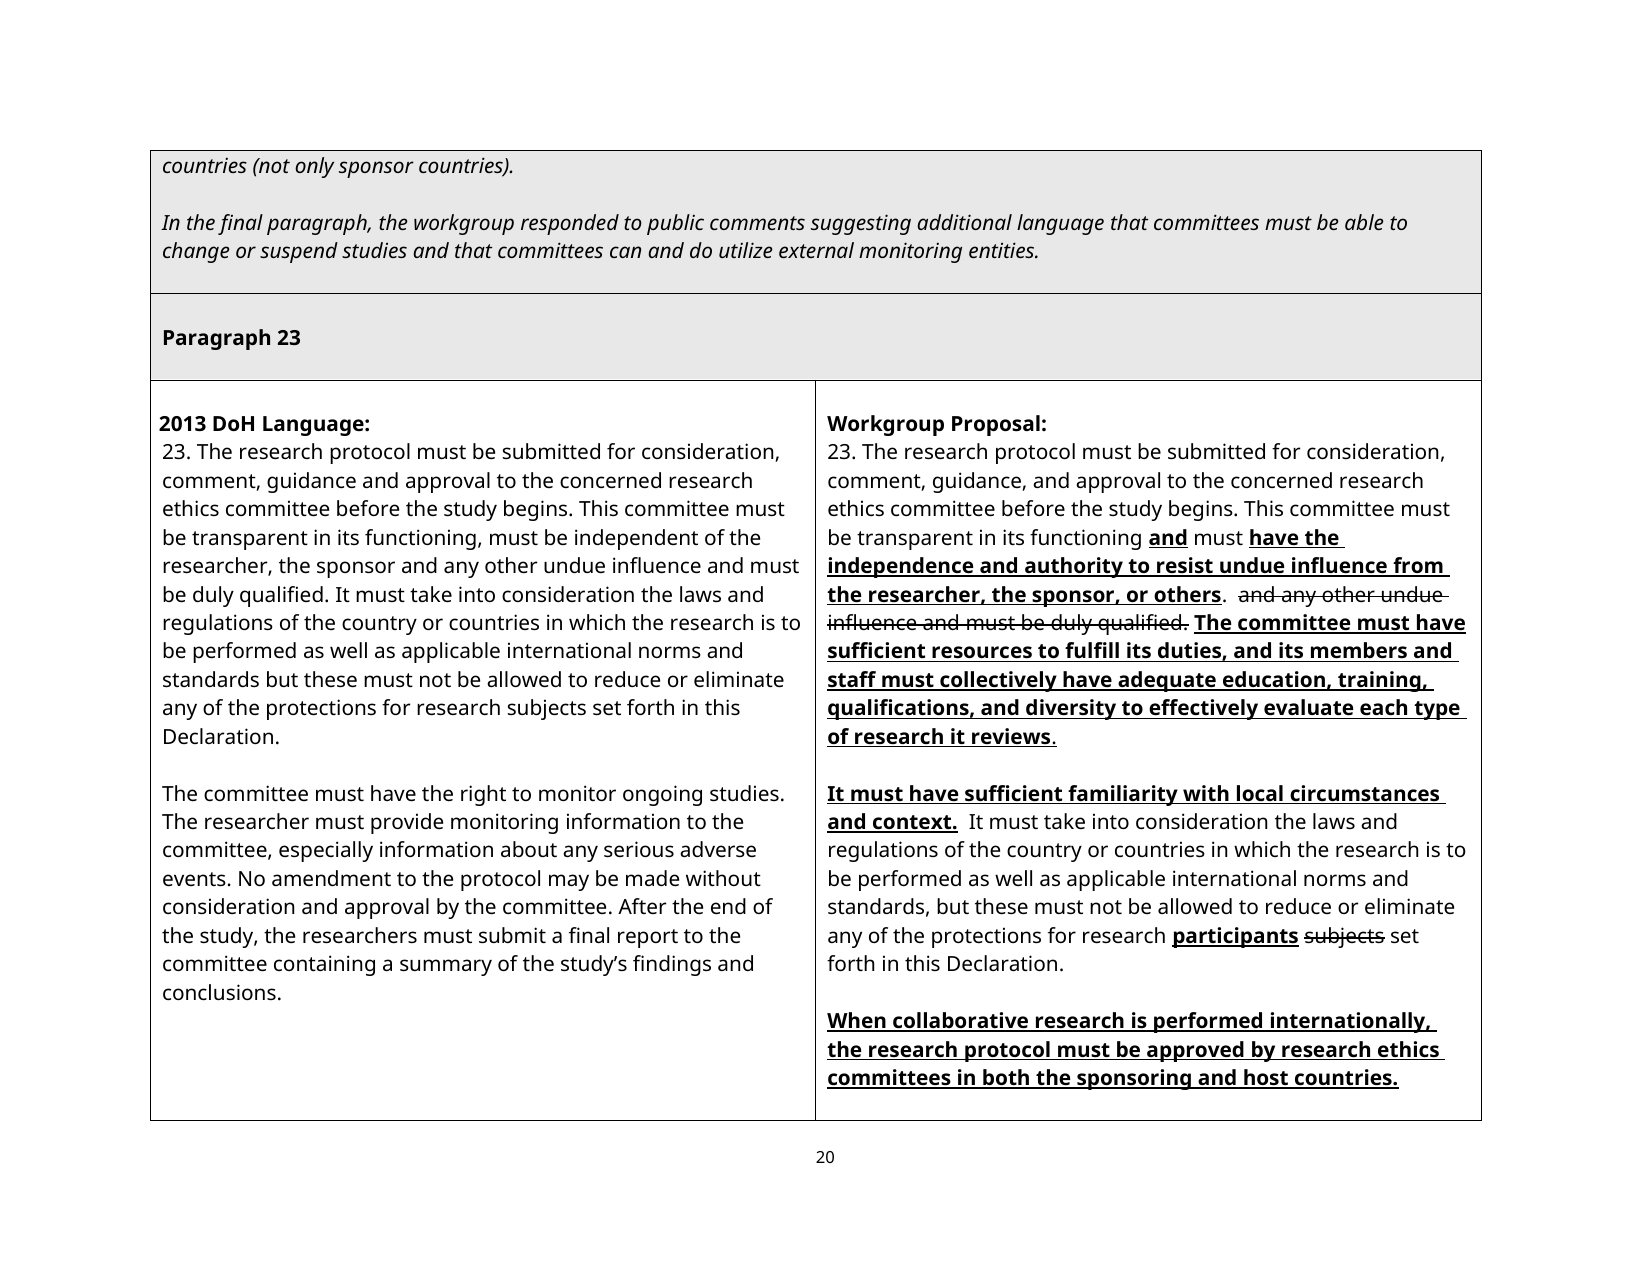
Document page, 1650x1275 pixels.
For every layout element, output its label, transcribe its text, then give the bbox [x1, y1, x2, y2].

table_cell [151, 381, 815, 1120]
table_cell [151, 151, 1481, 293]
table_cell Paragraph 23 [151, 294, 1481, 379]
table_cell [816, 381, 1481, 1120]
